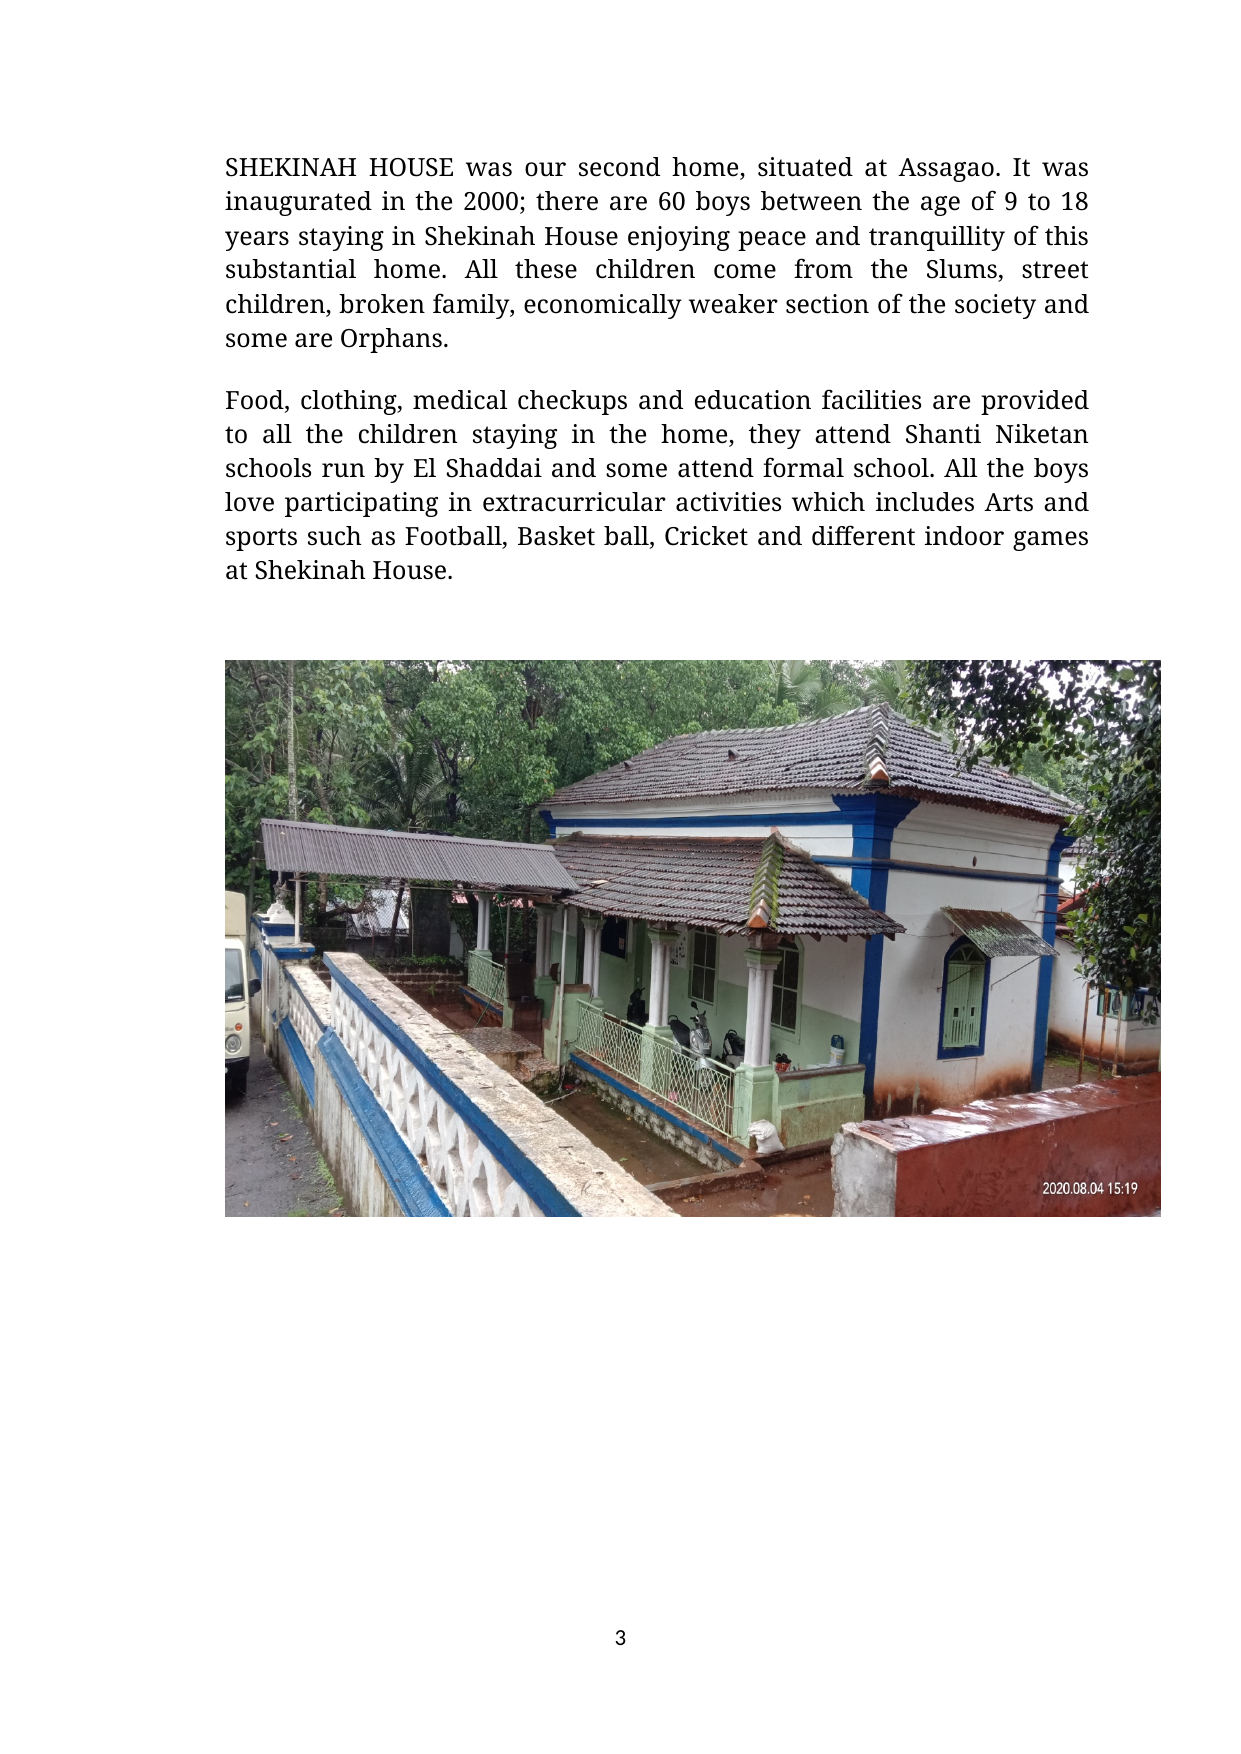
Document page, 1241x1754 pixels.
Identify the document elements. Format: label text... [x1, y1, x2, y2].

text Food, clothing, medical checkups and education facilities are provided to all the children staying in the home, they attend Shanti Niketan schools run by El Shaddai and some attend formal school. All the boys love participating in extracurricular activities which includes Arts and sports such as Football, Basket ball, Cricket and different indoor games at Shekinah House. [225, 382, 1090, 587]
text SHEKINAH HOUSE was our second home, situated at Assagao. It was inaugurated in the 2000; there are 60 boys between the age of 9 to 18 years staying in Shekinah House enjoying peace and tranquillity of this substantial home. All these children come from the Slums, street children, broken family, economically weaker section of the society and some are Orphans. [225, 150, 1090, 354]
picture [225, 660, 1161, 1217]
